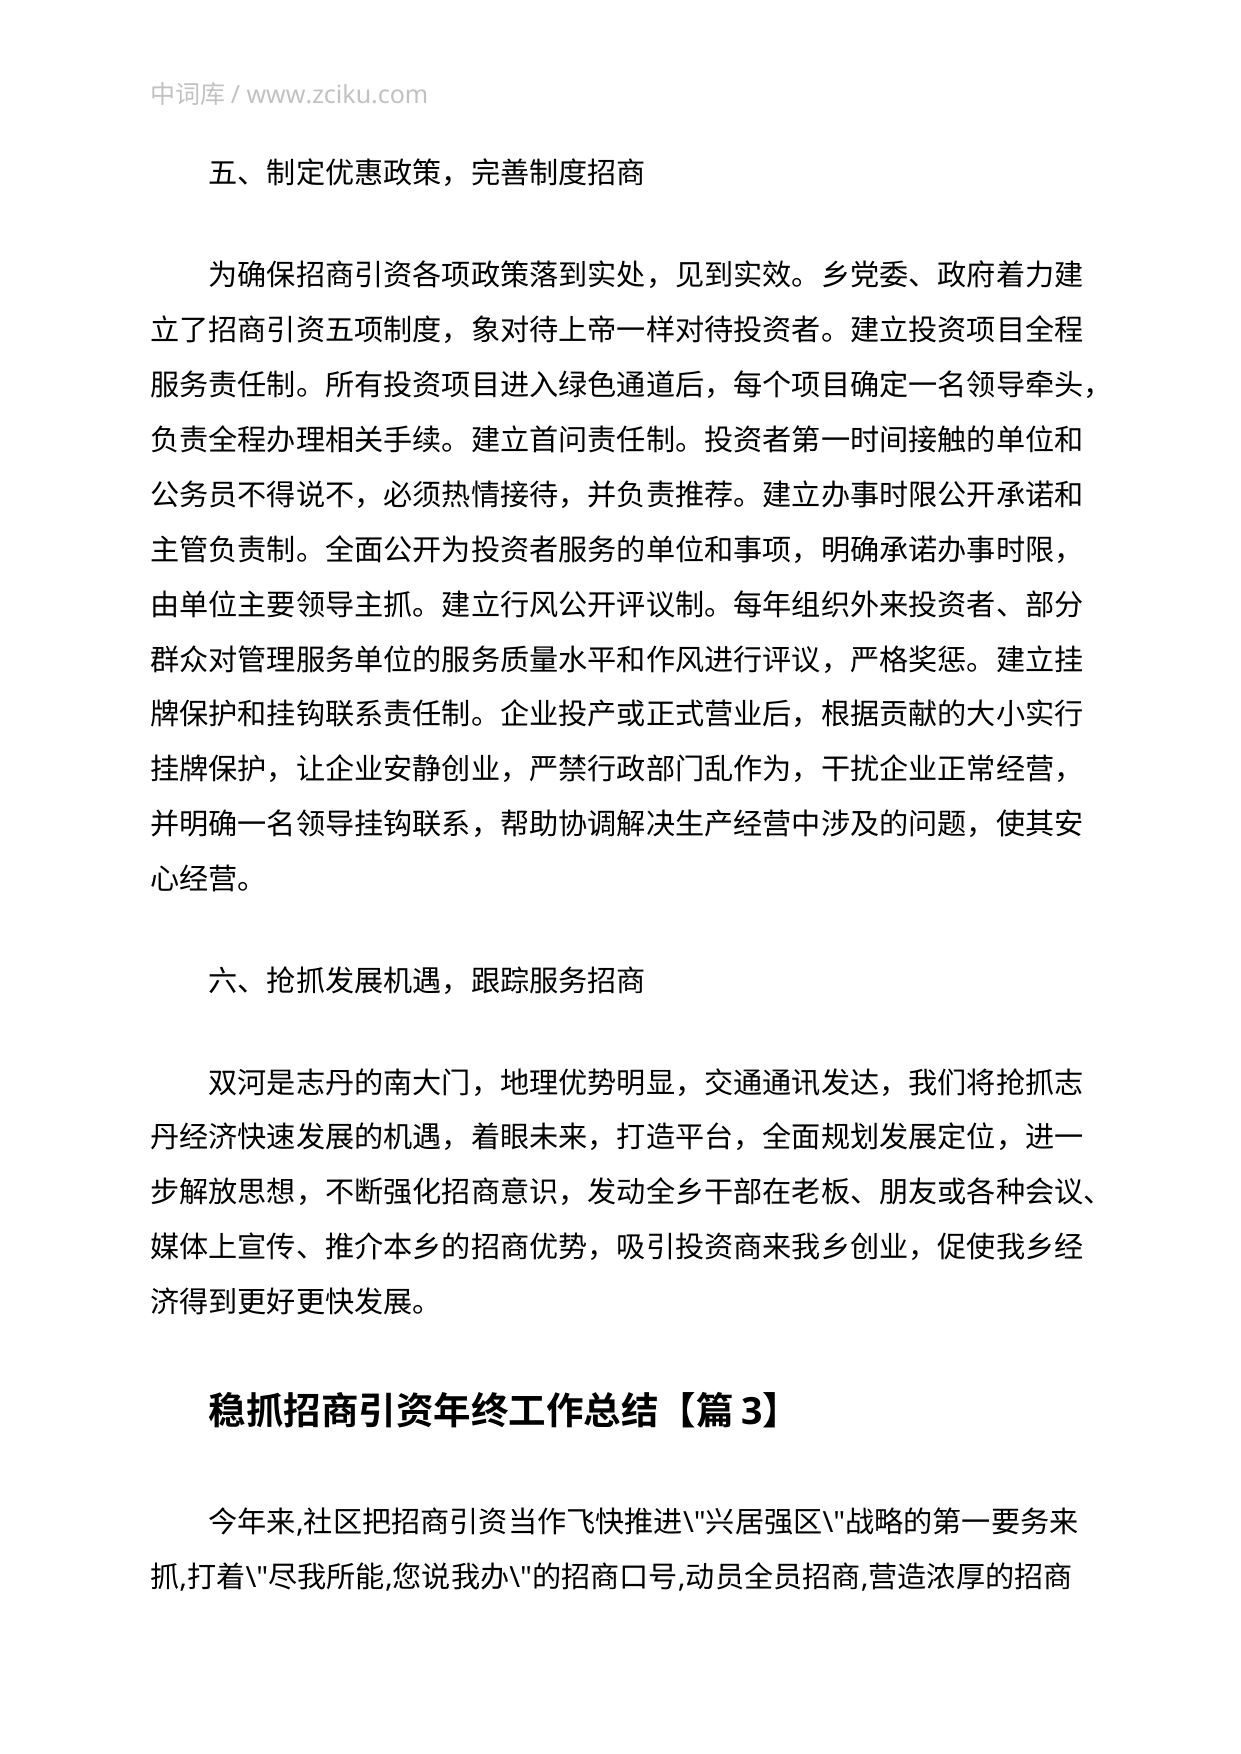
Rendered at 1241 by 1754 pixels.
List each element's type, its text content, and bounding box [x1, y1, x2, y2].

text 六、抢抓发展机遇，跟踪服务招商 [150, 957, 1090, 1000]
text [150, 1498, 1090, 1596]
text 稳抓招商引资年终工作总结【篇3】 [150, 1381, 1090, 1435]
text 双河是志丹的南大门，地理优势明显，交通通讯发达，我们将抢抓志丹经济快速发展的机遇，着眼未来，打造平台，全面规划发展定位，进一步解放思想，不断强化招商意识，发动全乡干部在老板、朋友或各种会议、媒体上宣传、推介本乡的招商优势，吸引投资商来我乡创业，促使我乡经济得到更好更快发展。 [150, 1059, 1090, 1321]
text 为确保招商引资各项政策落到实处，见到实效。乡党委、政府着力建立了招商引资五项制度，象对待上帝一样对待投资者。建立投资项目全程服务责任制。所有投资项目进入绿色通道后，每个项目确定一名领导牵头，负责全程办理相关手续。建立首问责任制。投资者第一时间接触的单位和公务员不得说不，必须热情接待，并负责推荐。建立办事时限公开承诺和主管负责制。全面公开为投资者服务的单位和事项，明确承诺办事时限，由单位主要领导主抓。建立行风公开评议制。每年组织外来投资者、部分群众对管理服务单位的服务质量水平和作风进行评议，严格奖惩。建立挂牌保护和挂钩联系责任制。企业投产或正式营业后，根据贡献的大小实行挂牌保护，让企业安静创业，严禁行政部门乱作为，干扰企业正常经营，并明确一名领导挂钩联系，帮助协调解决生产经营中涉及的问题，使其安心经营。 [150, 252, 1090, 898]
text 五、制定优惠政策，完善制度招商 [150, 150, 1090, 192]
